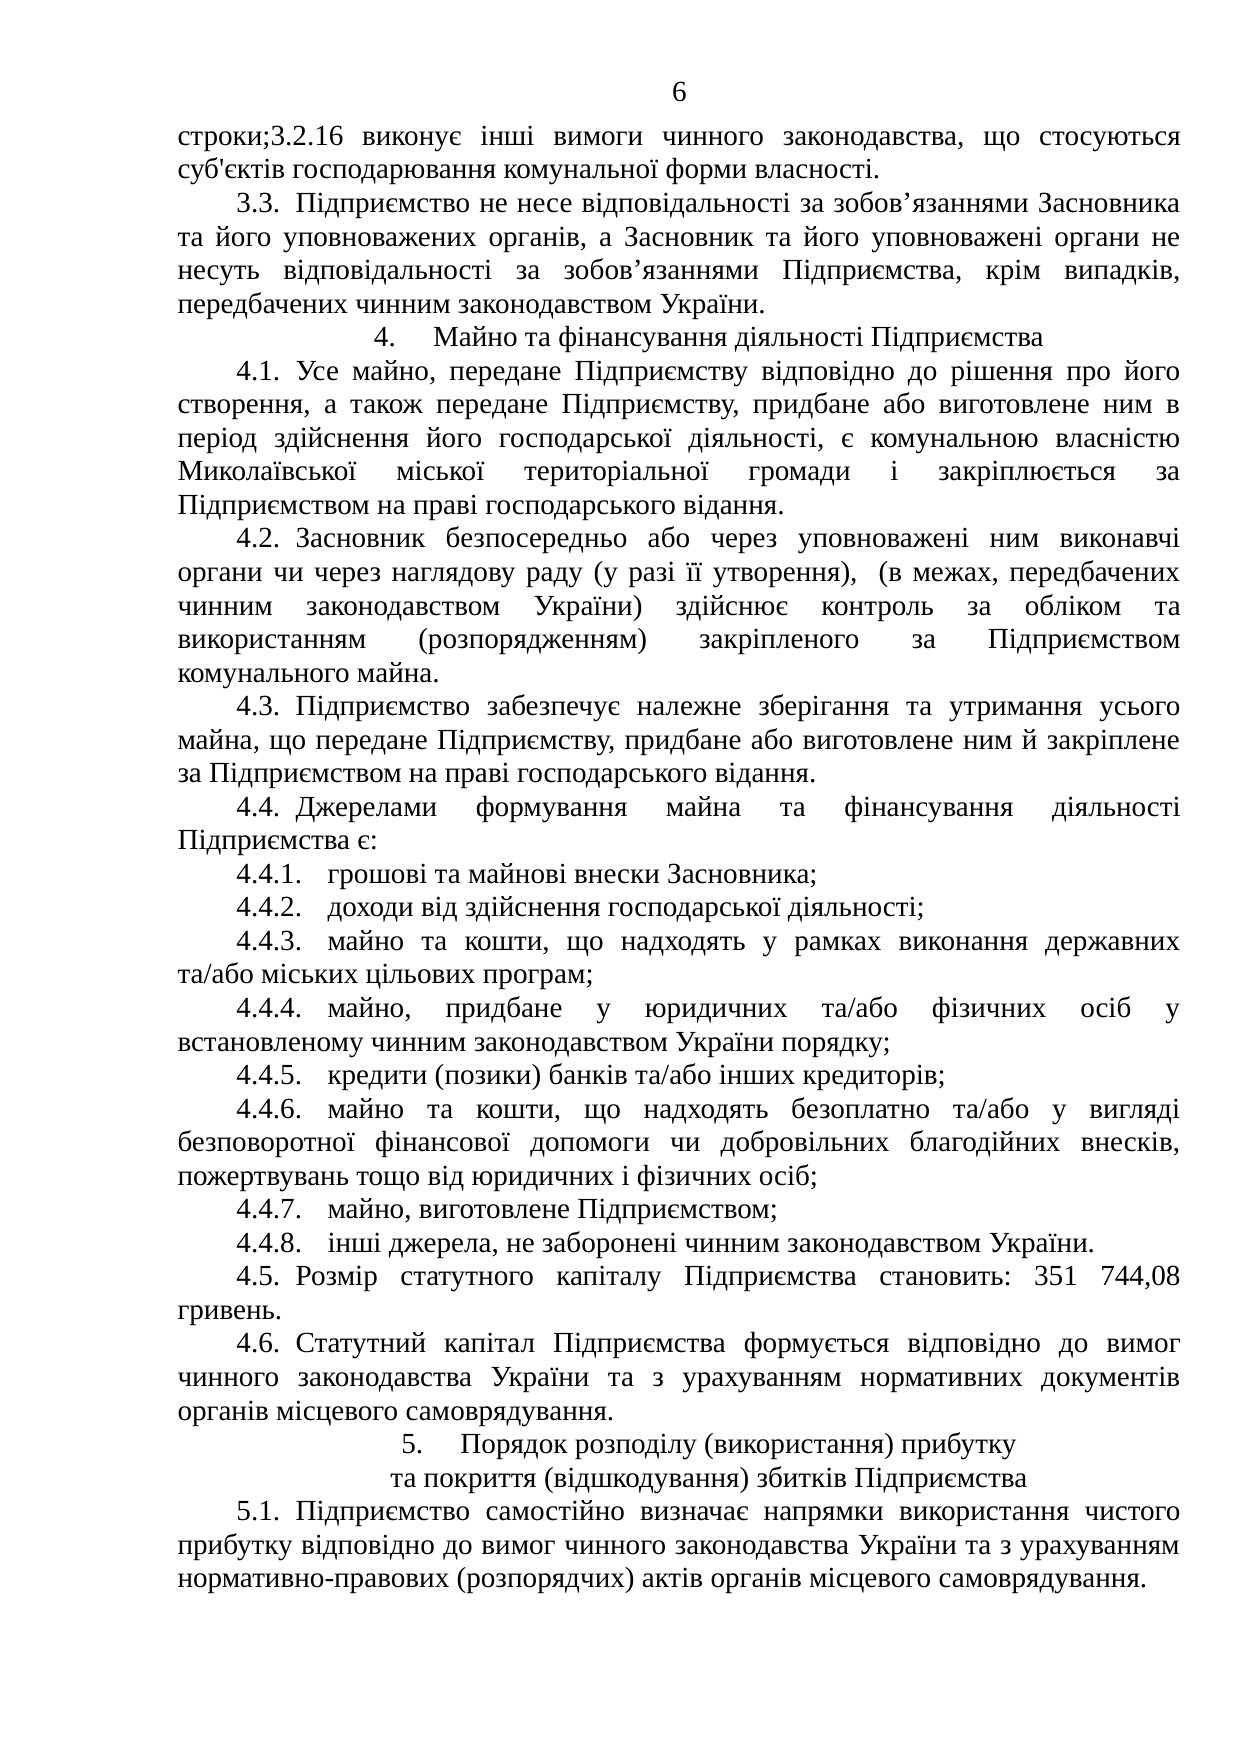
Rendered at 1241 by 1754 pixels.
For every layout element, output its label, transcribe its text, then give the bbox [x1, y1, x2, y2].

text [177, 118, 1181, 185]
text 4.6. Статутний капітал Підприємства формується відповідно до вимог чинного законодавства України та з урахуванням нормативних документів органів місцевого самоврядування. [177, 1326, 1181, 1426]
text 4.4.3. майно та кошти, що надходять у рамках виконання державних та/або міських цільових програм; [177, 923, 1181, 990]
text 4.4.8. інші джерела, не заборонені чинним законодавством України. [177, 1225, 1181, 1258]
text 3.3. Підприємство не несе відповідальності за зобов’язаннями Засновника та його уповноважених органів, а Засновник та його уповноважені органи не несуть відповідальності за зобов’язаннями Підприємства, крім випадків, передбачених чинним законодавством України. [177, 185, 1181, 319]
text 4.4.2. доходи від здійснення господарської діяльності; [177, 889, 1181, 923]
text 4.5. Розмір статутного капіталу Підприємства становить: 351 744,08 гривень. [177, 1258, 1181, 1326]
text 4. Майно та фінансування діяльності Підприємства [177, 319, 1181, 353]
text та покриття (відшкодування) збитків Підприємства [177, 1460, 1181, 1493]
text 5.1. Підприємство самостійно визначає напрямки використання чистого прибутку відповідно до вимог чинного законодавства України та з урахуванням нормативно-правових (розпорядчих) актів органів місцевого самоврядування. [177, 1493, 1181, 1594]
text 4.1. Усе майно, передане Підприємству відповідно до рішення про його створення, а також передане Підприємству, придбане або виготовлене ним в період здійснення його господарської діяльності, є комунальною власністю Миколаївської міської територіальної громади і закріплюється за Підприємством на праві господарського відання. [177, 353, 1181, 521]
text 4.4.1. грошові та майнові внески Засновника; [177, 856, 1181, 889]
text 4.2. Засновник безпосередньо або через уповноважені ним виконавчі органи чи через наглядову раду (у разі її утворення), (в межах, передбачених чинним законодавством України) здійснює контроль за обліком та використанням (розпорядженням) закріпленого за Підприємством комунального майна. [177, 521, 1181, 688]
text 4.3. Підприємство забезпечує належне зберігання та утримання усього майна, що передане Підприємству, придбане або виготовлене ним й закріплене за Підприємством на праві господарського відання. [177, 688, 1181, 789]
text 4.4. Джерелами формування майна та фінансування діяльності Підприємства є: [177, 789, 1181, 856]
text 4.4.7. майно, виготовлене Підприємством; [177, 1191, 1181, 1225]
text 4.4.4. майно, придбане у юридичних та/або фізичних осіб у встановленому чинним законодавством України порядку; [177, 990, 1181, 1057]
text 5. Порядок розподілу (використання) прибутку [177, 1426, 1181, 1460]
text 4.4.6. майно та кошти, що надходять безоплатно та/або у вигляді безповоротної фінансової допомоги чи добровільних благодійних внесків, пожертвувань тощо від юридичних і фізичних осіб; [177, 1091, 1181, 1191]
text 4.4.5. кредити (позики) банків та/або інших кредиторів; [177, 1057, 1181, 1091]
